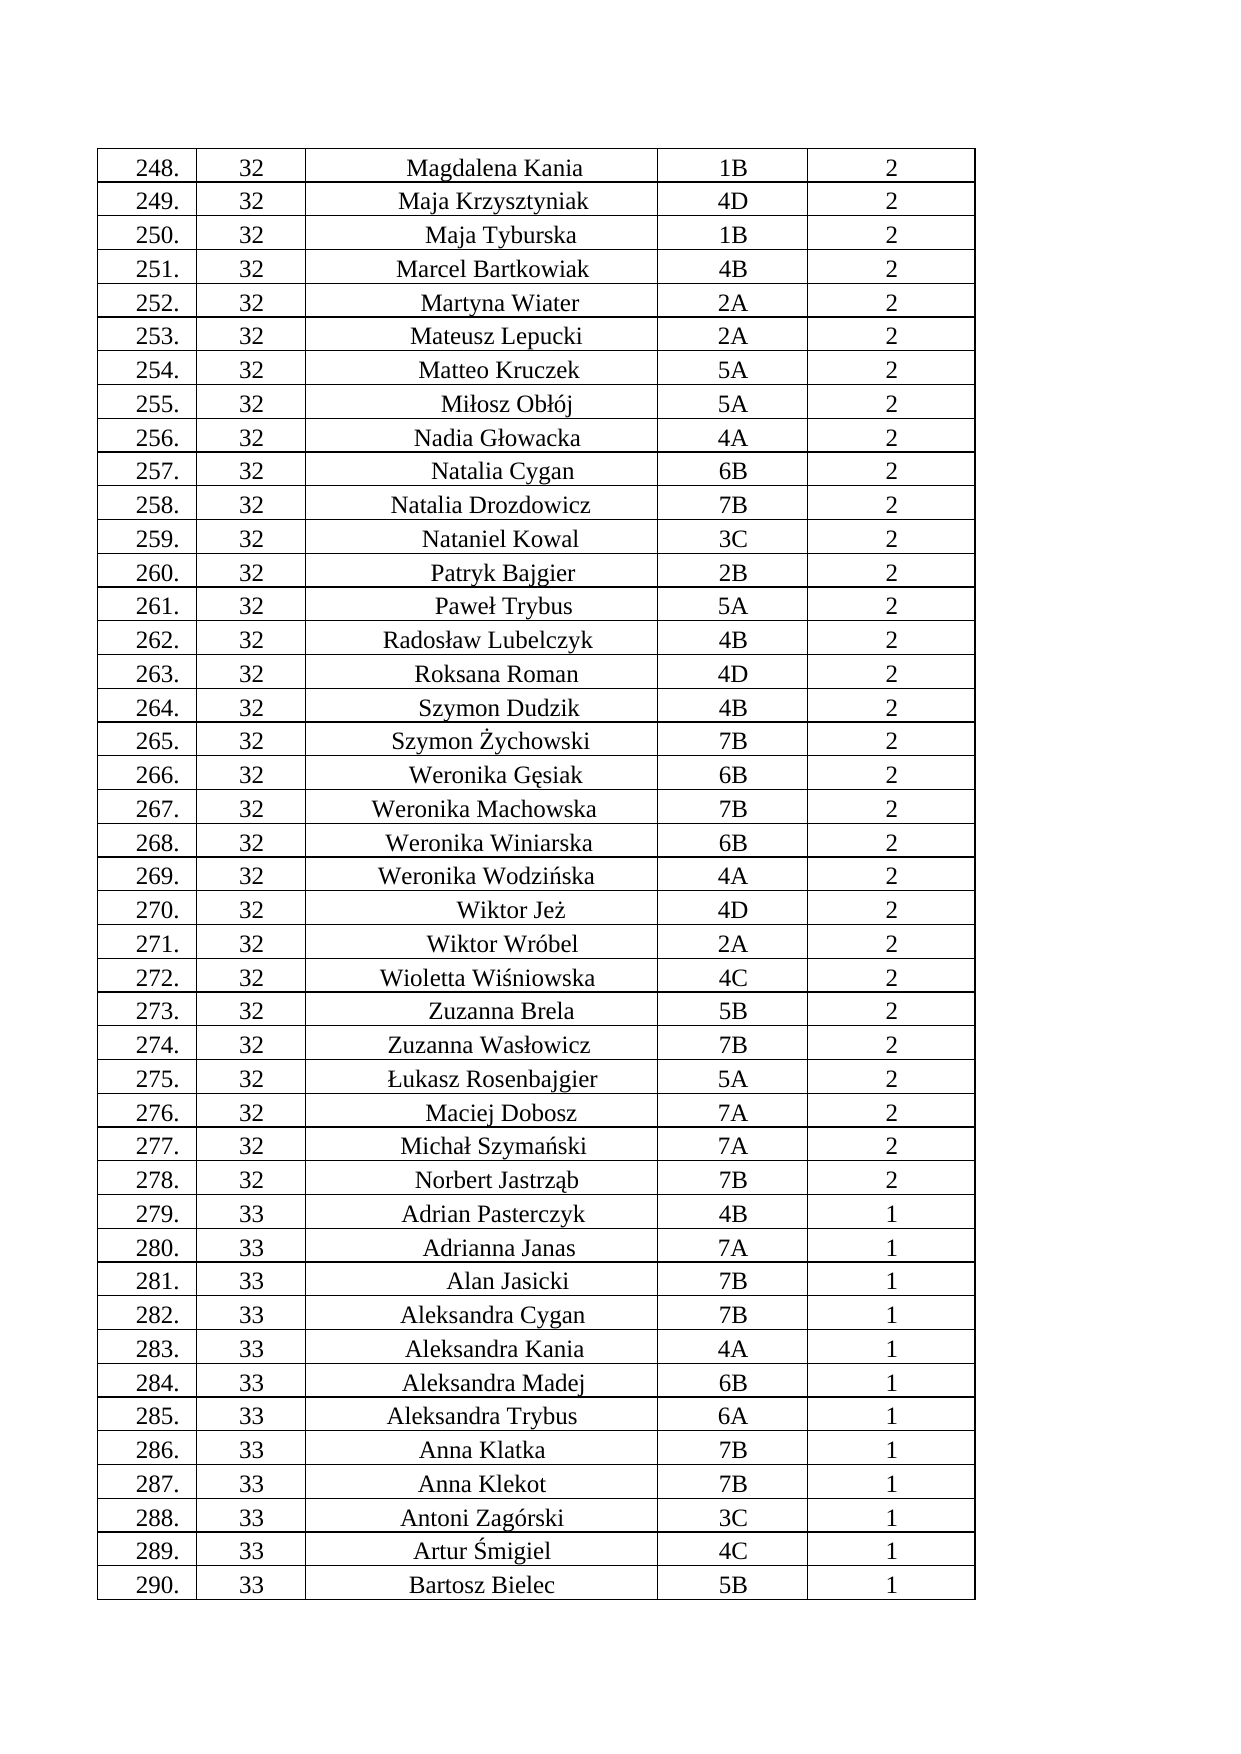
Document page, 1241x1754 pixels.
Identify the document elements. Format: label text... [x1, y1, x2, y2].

table_cell [98, 318, 196, 350]
table_cell 33 [197, 1566, 305, 1599]
table_cell Weronika Wodzińska [306, 858, 657, 890]
table_cell 2 [808, 621, 974, 654]
table_cell 7A [658, 1229, 807, 1261]
table_cell Patryk Bajgier [306, 554, 657, 586]
table_cell 32 [197, 925, 305, 958]
table_cell 2 [808, 588, 974, 620]
table_cell 2 [808, 216, 974, 249]
table_cell [98, 486, 196, 519]
table_cell [98, 959, 196, 991]
table_cell [98, 689, 196, 721]
table_cell Nataniel Kowal [306, 520, 657, 553]
table_cell 4A [658, 858, 807, 890]
table_cell Szymon Żychowski [306, 723, 657, 755]
table_cell 32 [197, 993, 305, 1025]
table_cell Adrianna Janas [306, 1229, 657, 1261]
table_cell Wioletta Wiśniowska [306, 959, 657, 991]
table_cell 32 [197, 419, 305, 451]
table_cell Wiktor Jeż [306, 891, 657, 924]
table_cell 1 [808, 1195, 974, 1228]
table_cell [98, 1398, 196, 1430]
table_cell 7B [658, 1296, 807, 1329]
table_cell Antoni Zagórski [306, 1499, 657, 1531]
table_cell Roksana Roman [306, 655, 657, 688]
table_cell 33 [197, 1229, 305, 1261]
table_cell 32 [197, 385, 305, 418]
table_cell [98, 891, 196, 924]
table_cell Magdalena Kania [306, 149, 657, 181]
table_cell 4D [658, 891, 807, 924]
table_cell [98, 1161, 196, 1194]
table_cell 2 [808, 723, 974, 755]
table_cell 33 [197, 1195, 305, 1228]
table_cell 33 [197, 1296, 305, 1329]
table_cell 2 [808, 149, 974, 181]
table_cell 5A [658, 385, 807, 418]
table_cell [98, 419, 196, 451]
table_cell 33 [197, 1465, 305, 1498]
table_cell 2 [808, 419, 974, 451]
table_cell [98, 756, 196, 789]
table_cell 33 [197, 1533, 305, 1565]
table_cell [98, 925, 196, 958]
table_cell [98, 1566, 196, 1599]
table_cell 2A [658, 284, 807, 316]
table_cell 32 [197, 1026, 305, 1059]
table_cell Artur Śmigiel [306, 1533, 657, 1565]
table_cell 7B [658, 1263, 807, 1295]
table_cell 32 [197, 318, 305, 350]
table_cell Natalia Drozdowicz [306, 486, 657, 519]
table_cell 6B [658, 453, 807, 485]
table_cell 32 [197, 1060, 305, 1093]
table_cell [98, 655, 196, 688]
table_cell 2 [808, 790, 974, 823]
table_cell [98, 1499, 196, 1531]
table_cell [98, 790, 196, 823]
table_cell 1 [808, 1431, 974, 1464]
table_cell 6A [658, 1398, 807, 1430]
table_cell Weronika Machowska [306, 790, 657, 823]
table_cell 2 [808, 1161, 974, 1194]
table_cell 1B [658, 149, 807, 181]
table_cell 2 [808, 183, 974, 215]
table_cell 2 [808, 385, 974, 418]
table_cell 7B [658, 723, 807, 755]
table_cell [98, 1094, 196, 1126]
table_cell 32 [197, 790, 305, 823]
table_cell 2 [808, 1026, 974, 1059]
table_cell [98, 1533, 196, 1565]
table_cell 33 [197, 1499, 305, 1531]
table_cell 2 [808, 925, 974, 958]
table_cell 1 [808, 1465, 974, 1498]
table_cell 7A [658, 1094, 807, 1126]
table_cell 33 [197, 1330, 305, 1363]
table_cell Anna Klatka [306, 1431, 657, 1464]
table_cell 32 [197, 351, 305, 384]
table_cell Maciej Dobosz [306, 1094, 657, 1126]
table_cell Łukasz Rosenbajgier [306, 1060, 657, 1093]
table_cell [98, 723, 196, 755]
table_cell 7B [658, 1465, 807, 1498]
table_cell Michał Szymański [306, 1128, 657, 1160]
table_cell 32 [197, 723, 305, 755]
table_cell 32 [197, 824, 305, 856]
table_cell 32 [197, 250, 305, 283]
table_cell 4B [658, 250, 807, 283]
table_cell 32 [197, 621, 305, 654]
table_cell 1 [808, 1566, 974, 1599]
table_cell 32 [197, 520, 305, 553]
table_cell 3C [658, 520, 807, 553]
table_cell 32 [197, 149, 305, 181]
table_cell Alan Jasicki [306, 1263, 657, 1295]
table_cell [98, 588, 196, 620]
table_cell [98, 621, 196, 654]
table_cell 32 [197, 554, 305, 586]
table_cell 1 [808, 1364, 974, 1396]
table_cell 2 [808, 689, 974, 721]
table_cell Norbert Jastrząb [306, 1161, 657, 1194]
table_cell [98, 1296, 196, 1329]
table_cell [98, 250, 196, 283]
table_cell 32 [197, 891, 305, 924]
table_cell 5A [658, 351, 807, 384]
table_cell 2 [808, 824, 974, 856]
table_cell [98, 554, 196, 586]
table_cell 6B [658, 824, 807, 856]
table_cell 32 [197, 756, 305, 789]
table_cell 32 [197, 858, 305, 890]
table_cell 2 [808, 993, 974, 1025]
table_cell Adrian Pasterczyk [306, 1195, 657, 1228]
table_cell Maja Krzysztyniak [306, 183, 657, 215]
table_cell 4D [658, 655, 807, 688]
table_cell Matteo Kruczek [306, 351, 657, 384]
table_cell Zuzanna Brela [306, 993, 657, 1025]
table_cell 2B [658, 554, 807, 586]
table_cell 2A [658, 318, 807, 350]
table_cell 32 [197, 486, 305, 519]
table_cell 5A [658, 1060, 807, 1093]
table_cell 2 [808, 891, 974, 924]
table_cell 2 [808, 858, 974, 890]
table_cell Mateusz Lepucki [306, 318, 657, 350]
table_cell 33 [197, 1398, 305, 1430]
table_cell Anna Klekot [306, 1465, 657, 1498]
table_cell 32 [197, 655, 305, 688]
table_cell [98, 149, 196, 181]
table_cell Wiktor Wróbel [306, 925, 657, 958]
table_cell Miłosz Obłój [306, 385, 657, 418]
table_cell 32 [197, 689, 305, 721]
table_cell Bartosz Bielec [306, 1566, 657, 1599]
table_cell 1 [808, 1229, 974, 1261]
table_cell 2A [658, 925, 807, 958]
table_cell 5A [658, 588, 807, 620]
table_cell [98, 1330, 196, 1363]
table_cell Weronika Winiarska [306, 824, 657, 856]
table_cell [98, 351, 196, 384]
table_cell [98, 183, 196, 215]
table_cell Aleksandra Madej [306, 1364, 657, 1396]
table_cell 2 [808, 554, 974, 586]
table_cell 2 [808, 453, 974, 485]
table_cell 4D [658, 183, 807, 215]
table_cell Natalia Cygan [306, 453, 657, 485]
table_cell 3C [658, 1499, 807, 1531]
table_cell 6B [658, 1364, 807, 1396]
table_cell Aleksandra Trybus [306, 1398, 657, 1430]
table_cell 1 [808, 1296, 974, 1329]
table_cell 1 [808, 1499, 974, 1531]
table_cell Nadia Głowacka [306, 419, 657, 451]
table_cell [98, 824, 196, 856]
table_cell 7A [658, 1128, 807, 1160]
table_cell 32 [197, 1161, 305, 1194]
table_cell 1 [808, 1533, 974, 1565]
table_cell 2 [808, 1060, 974, 1093]
table_cell Zuzanna Wasłowicz [306, 1026, 657, 1059]
table_cell Martyna Wiater [306, 284, 657, 316]
table_cell 2 [808, 486, 974, 519]
table_cell 1B [658, 216, 807, 249]
table_cell Aleksandra Kania [306, 1330, 657, 1363]
table_cell [98, 1465, 196, 1498]
table_cell 2 [808, 250, 974, 283]
table_cell 32 [197, 1094, 305, 1126]
table_cell 33 [197, 1431, 305, 1464]
table_cell 4B [658, 1195, 807, 1228]
table_cell 4C [658, 1533, 807, 1565]
table_cell 4B [658, 689, 807, 721]
table_cell 2 [808, 318, 974, 350]
table_cell 2 [808, 756, 974, 789]
table_cell 7B [658, 1431, 807, 1464]
table_cell 32 [197, 284, 305, 316]
table_cell [98, 1364, 196, 1396]
table_cell [98, 858, 196, 890]
table_cell 5B [658, 993, 807, 1025]
table_cell [98, 1431, 196, 1464]
table_cell 32 [197, 216, 305, 249]
table_cell [98, 1195, 196, 1228]
table_cell 2 [808, 1128, 974, 1160]
table_cell 33 [197, 1263, 305, 1295]
table_cell 7B [658, 790, 807, 823]
table_cell Paweł Trybus [306, 588, 657, 620]
table_cell 7B [658, 1026, 807, 1059]
table_cell [98, 216, 196, 249]
table_cell [98, 993, 196, 1025]
table_cell 2 [808, 959, 974, 991]
table_cell 7B [658, 486, 807, 519]
table_cell 4A [658, 1330, 807, 1363]
table_cell 2 [808, 284, 974, 316]
table_cell [98, 1229, 196, 1261]
table_cell 32 [197, 453, 305, 485]
table_cell [98, 385, 196, 418]
table_cell Marcel Bartkowiak [306, 250, 657, 283]
table_cell 4A [658, 419, 807, 451]
table_cell [98, 1060, 196, 1093]
table_cell Weronika Gęsiak [306, 756, 657, 789]
table_cell 6B [658, 756, 807, 789]
table_cell 32 [197, 1128, 305, 1160]
table_cell Aleksandra Cygan [306, 1296, 657, 1329]
table_cell Radosław Lubelczyk [306, 621, 657, 654]
table_cell 1 [808, 1330, 974, 1363]
table_cell [98, 1128, 196, 1160]
table_cell 5B [658, 1566, 807, 1599]
table_cell 4C [658, 959, 807, 991]
table_cell Szymon Dudzik [306, 689, 657, 721]
table_cell 2 [808, 520, 974, 553]
table_cell [98, 1026, 196, 1059]
table_cell 32 [197, 959, 305, 991]
table_cell [98, 520, 196, 553]
table_cell Maja Tyburska [306, 216, 657, 249]
table_cell 32 [197, 588, 305, 620]
table_cell 1 [808, 1263, 974, 1295]
table_cell 2 [808, 351, 974, 384]
table_cell 7B [658, 1161, 807, 1194]
table_cell [98, 1263, 196, 1295]
table_cell [98, 284, 196, 316]
table_cell 33 [197, 1364, 305, 1396]
table_cell 4B [658, 621, 807, 654]
table_cell [98, 453, 196, 485]
table_cell 2 [808, 655, 974, 688]
table_cell 1 [808, 1398, 974, 1430]
table_cell 2 [808, 1094, 974, 1126]
table_cell 32 [197, 183, 305, 215]
